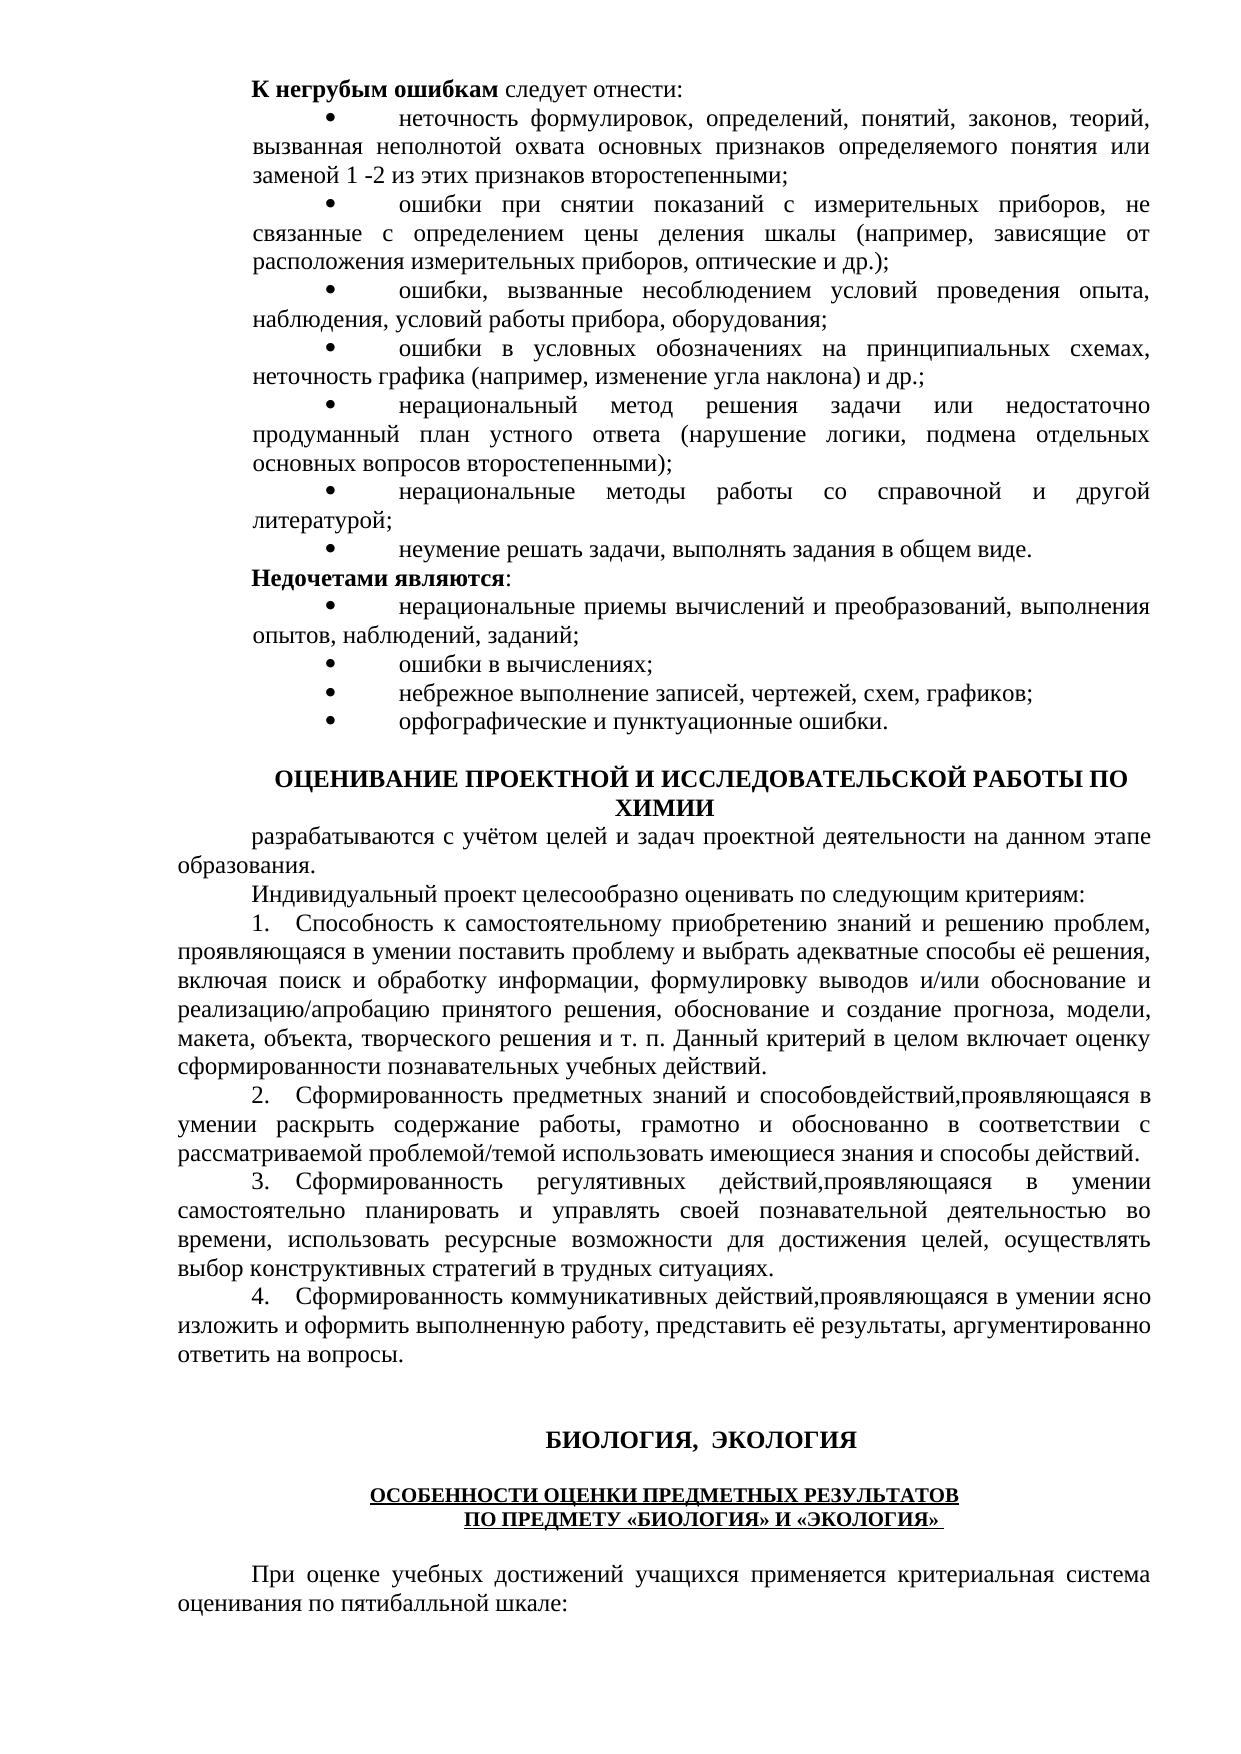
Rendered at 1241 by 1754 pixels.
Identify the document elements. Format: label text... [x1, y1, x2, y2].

text К негрубым ошибкам следует отнести: [177, 74, 1151, 103]
list нерациональный метод решения задачи или недостаточно продуманный план устного ответа (нарушение логики, подмена отдельных основных вопросов второстепенными); [252, 390, 1151, 476]
list небрежное выполнение записей, чертежей, схем, графиков; [252, 678, 1151, 706]
text ОСОБЕННОСТИ ОЦЕНКИ ПРЕДМЕТНЫХ РЕЗУЛЬТАТОВ [177, 1483, 1152, 1507]
list ошибки в условных обозначениях на принципиальных схемах, неточность графика (например, изменение угла наклона) и др.; [252, 333, 1151, 390]
list нерациональные приемы вычислений и преобразований, выполнения опытов, наблюдений, заданий; [252, 591, 1151, 649]
text разрабатываются с учётом целей и задач проектной деятельности на данном этапе образования. [177, 821, 1152, 879]
text 2. Сформированность предметных знаний и способовдействий,проявляющаяся в умении раскрыть содержание работы, грамотно и обоснованно в соответствии с рассматриваемой проблемой/темой использовать имеющиеся знания и способы действий. [177, 1080, 1152, 1166]
list неумение решать задачи, выполнять задания в общем виде. [252, 534, 1151, 563]
text ОЦЕНИВАНИЕ ПРОЕКТНОЙ И ИССЛЕДОВАТЕЛЬСКОЙ РАБОТЫ ПО ХИМИИ [177, 764, 1152, 821]
list нерациональные методы работы со справочной и другой литературой; [252, 476, 1151, 534]
text БИОЛОГИЯ, ЭКОЛОГИЯ [177, 1425, 1152, 1454]
text 1. Способность к самостоятельному приобретению знаний и решению проблем, проявляющаяся в умении поставить проблему и выбрать адекватные способы её решения, включая поиск и обработку информации, формулировку выводов и/или обоснование и реализацию/апробацию принятого решения, обоснование и создание прогноза, модели, макета, объекта, творческого решения и т. п. Данный критерий в целом включает оценку сформированности познавательных учебных действий. [177, 908, 1152, 1080]
text При оценке учебных достижений учащихся применяется критериальная система оценивания по пятибалльной шкале: [177, 1559, 1152, 1617]
text ПО ПРЕДМЕТУ «БИОЛОГИЯ» И «ЭКОЛОГИЯ» [177, 1507, 1152, 1531]
list ошибки в вычислениях; [252, 649, 1151, 678]
text 4. Сформированность коммуникативных действий,проявляющаяся в умении ясно изложить и оформить выполненную работу, представить её результаты, аргументированно ответить на вопросы. [177, 1281, 1152, 1368]
list неточность формулировок, определений, понятий, законов, теорий, вызванная неполнотой охвата основных признаков определяемого понятия или заменой 1 -2 из этих признаков второстепенными; [252, 103, 1151, 189]
list ошибки, вызванные несоблюдением условий проведения опыта, наблюдения, условий работы прибора, оборудования; [252, 275, 1151, 333]
text Индивидуальный проект целесообразно оценивать по следующим критериям: [177, 879, 1152, 908]
list ошибки при снятии показаний с измерительных приборов, не связанные с определением цены деления шкалы (например, зависящие от расположения измерительных приборов, оптические и др.); [252, 189, 1151, 275]
text 3. Сформированность регулятивных действий,проявляющаяся в умении самостоятельно планировать и управлять своей познавательной деятельностью во времени, использовать ресурсные возможности для достижения целей, осуществлять выбор конструктивных стратегий в трудных ситуациях. [177, 1166, 1152, 1281]
list орфографические и пунктуационные ошибки. [252, 706, 1151, 735]
text Недочетами являются: [177, 563, 1151, 591]
